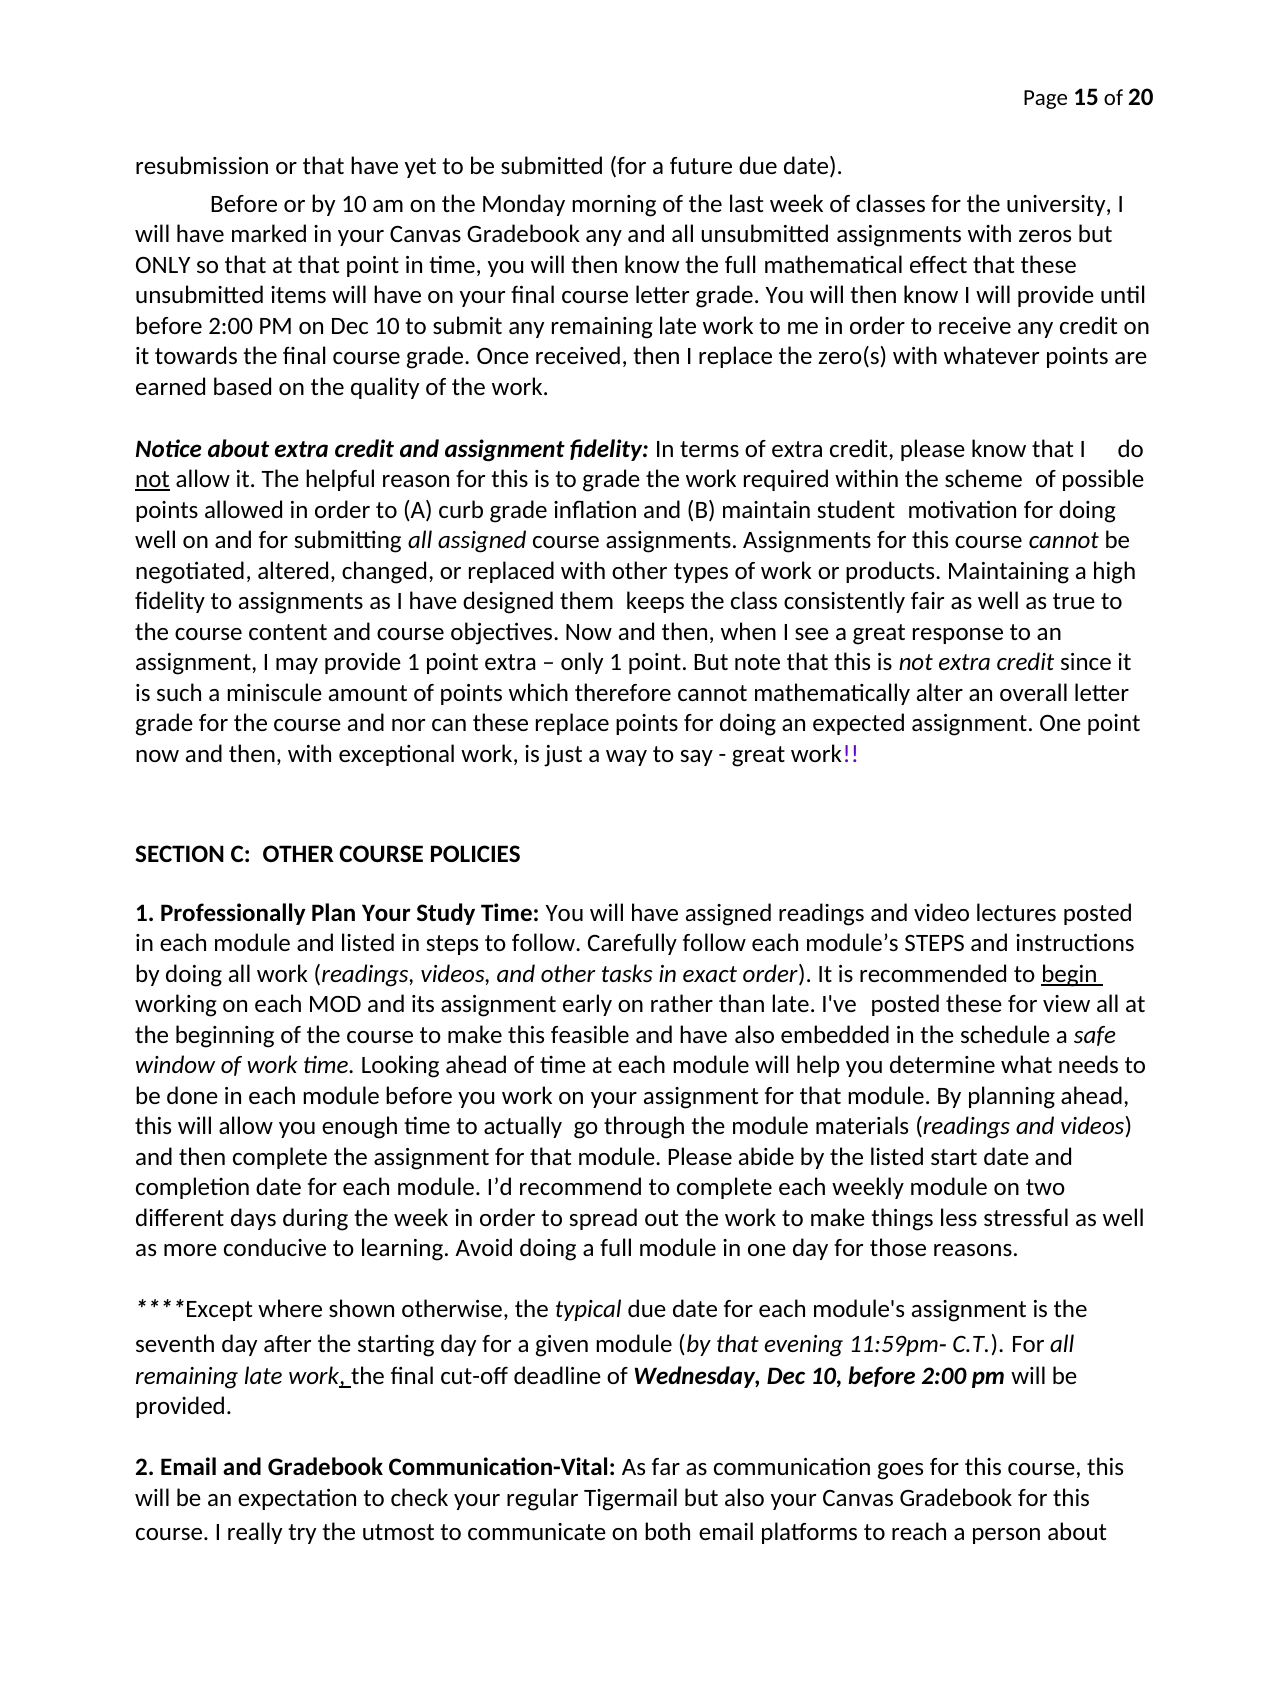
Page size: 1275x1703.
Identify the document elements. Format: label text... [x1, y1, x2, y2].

text Before or by 10 am on the Monday morning of the last week of classes for the university, I will have marked in your Canvas Gradebook any and all unsubmitted assignments with zeros but ONLY so that at that point in time, you will then know the full mathematical effect that these unsubmitted items will have on your final course letter grade. You will then know I will provide until before 2:00 PM on Dec 10 to submit any remaining late work to me in order to receive any credit on it towards the final course grade. Once received, then I replace the zero(s) with whatever points are earned based on the quality of the work. [135, 188, 1152, 402]
text Notice about extra credit and assignment fidelity: In terms of extra credit, please know that I do not allow it. The helpful reason for this is to grade the work required within the scheme of possible points allowed in order to (A) curb grade inflation and (B) maintain student motivation for doing well on and for submitting all assigned course assignments. Assignments for this course cannot be negotiated, altered, changed, or replaced with other types of work or products. Maintaining a high fidelity to assignments as I have designed them keeps the class consistently fair as well as true to the course content and course objectives. Now and then, when I see a great response to an assignment, I may provide 1 point extra – only 1 point. But note that this is not extra credit since it is such a miniscule amount of points which therefore cannot mathematically alter an overall letter grade for the course and nor can these replace points for doing an expected assignment. One point now and then, with exceptional work, is just a way to say - great work!! [135, 433, 1152, 768]
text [135, 150, 1142, 181]
text SECTION C: OTHER COURSE POLICIES [135, 838, 1153, 897]
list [135, 897, 1151, 1548]
